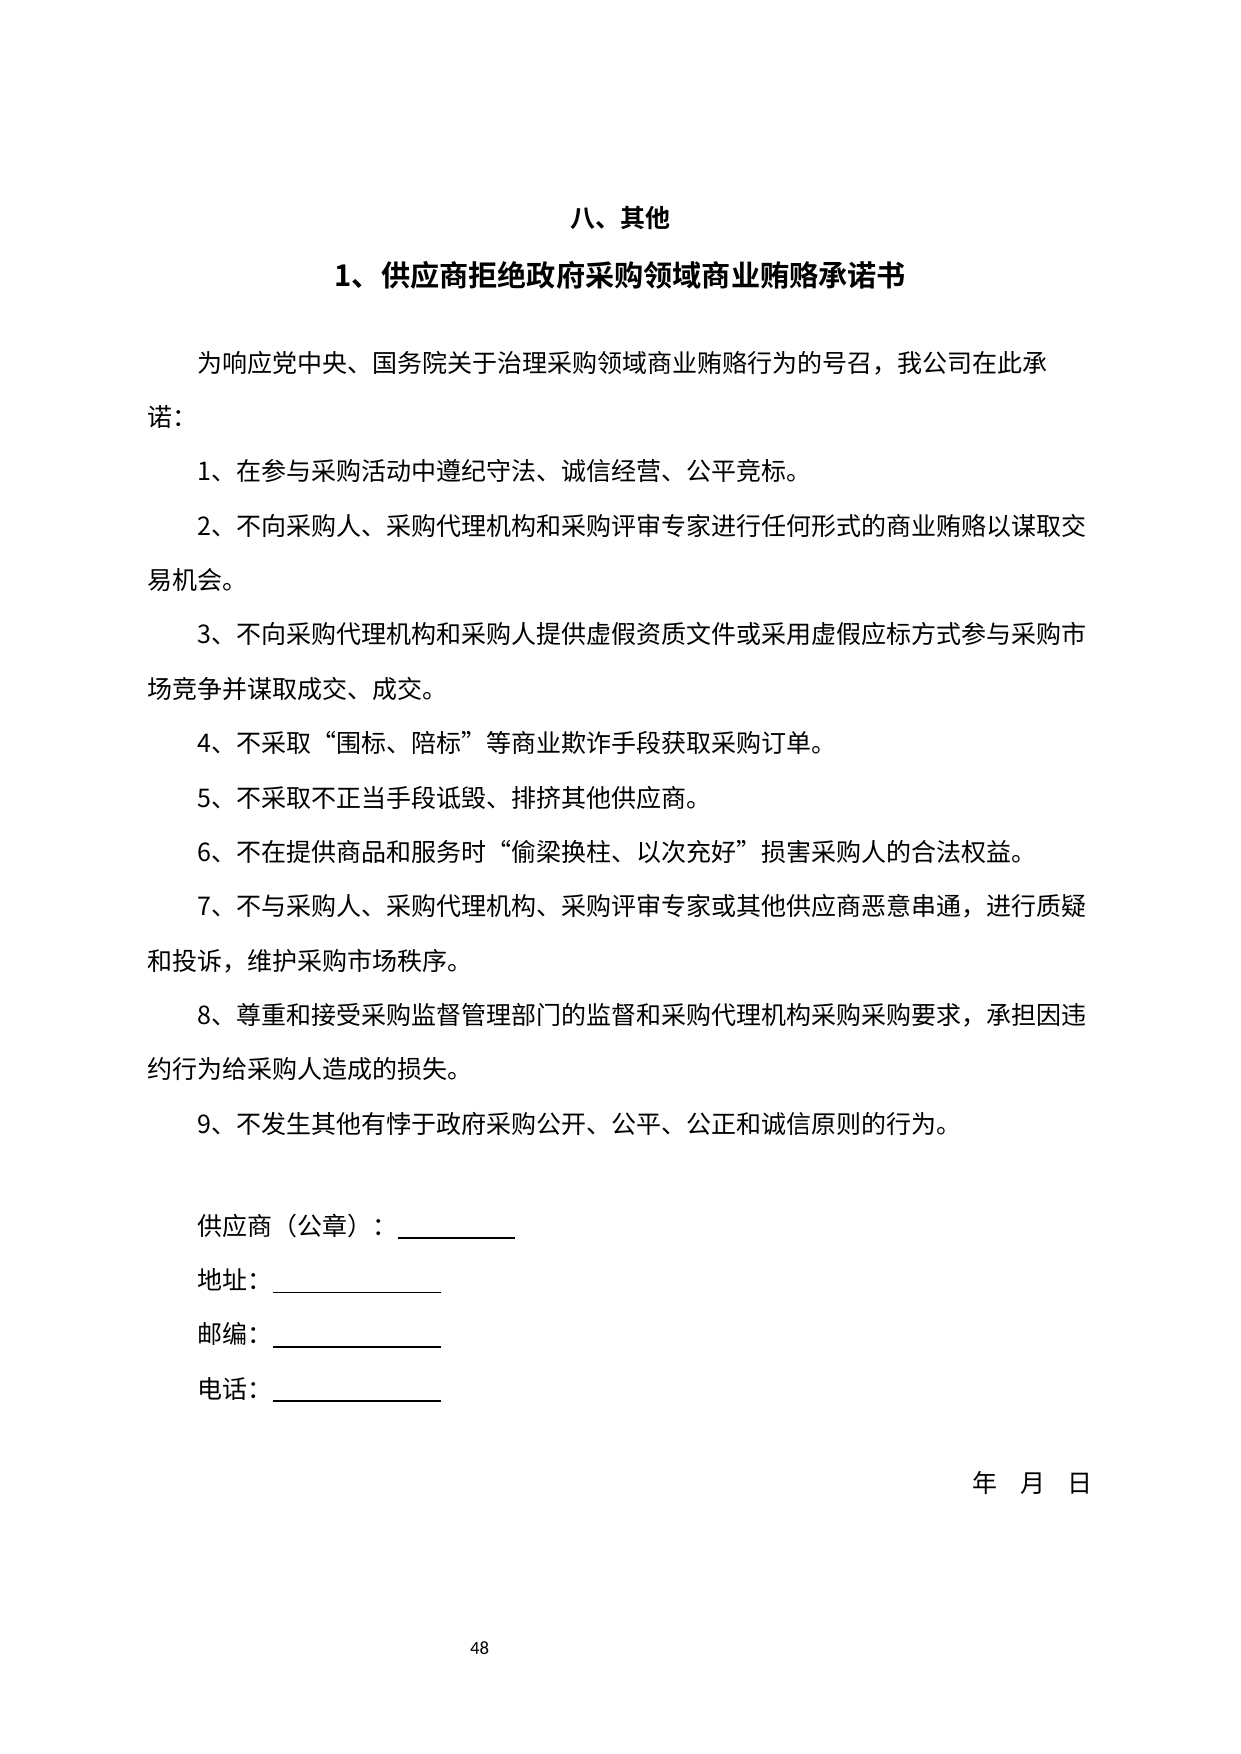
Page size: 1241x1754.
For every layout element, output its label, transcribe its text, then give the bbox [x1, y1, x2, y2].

text 7、不与采购人、采购代理机构、采购评审专家或其他供应商恶意串通，进行质疑和投诉，维护采购市场秩序。 [148, 887, 1092, 977]
text 电话： [148, 1369, 1092, 1406]
text 2、不向采购人、采购代理机构和采购评审专家进行任何形式的商业贿赂以谋取交易机会。 [148, 506, 1092, 597]
text 邮编： [148, 1315, 1092, 1351]
text 八、其他 [148, 199, 1092, 235]
text 为响应党中央、国务院关于治理采购领域商业贿赂行为的号召，我公司在此承诺： [148, 343, 1092, 434]
text 年 月 日 [148, 1464, 1092, 1500]
text 3、不向采购代理机构和采购人提供虚假资质文件或采用虚假应标方式参与采购市场竞争并谋取成交、成交。 [148, 615, 1092, 706]
text 地址： [148, 1261, 1092, 1297]
text 9、不发生其他有悖于政府采购公开、公平、公正和诚信原则的行为。 [148, 1104, 1092, 1141]
text 6、不在提供商品和服务时“偷梁换柱、以次充好”损害采购人的合法权益。 [148, 832, 1092, 869]
text 5、不采取不正当手段诋毁、排挤其他供应商。 [148, 778, 1092, 814]
text 4、不采取“围标、陪标”等商业欺诈手段获取采购订单。 [148, 724, 1092, 760]
text 8、尊重和接受采购监督管理部门的监督和采购代理机构采购采购要求，承担因违约行为给采购人造成的损失。 [148, 996, 1092, 1086]
text 1、在参与采购活动中遵纪守法、诚信经营、公平竞标。 [148, 452, 1092, 488]
text 1、供应商拒绝政府采购领域商业贿赂承诺书 [148, 253, 1092, 295]
text 供应商（公章）： [148, 1206, 1092, 1242]
